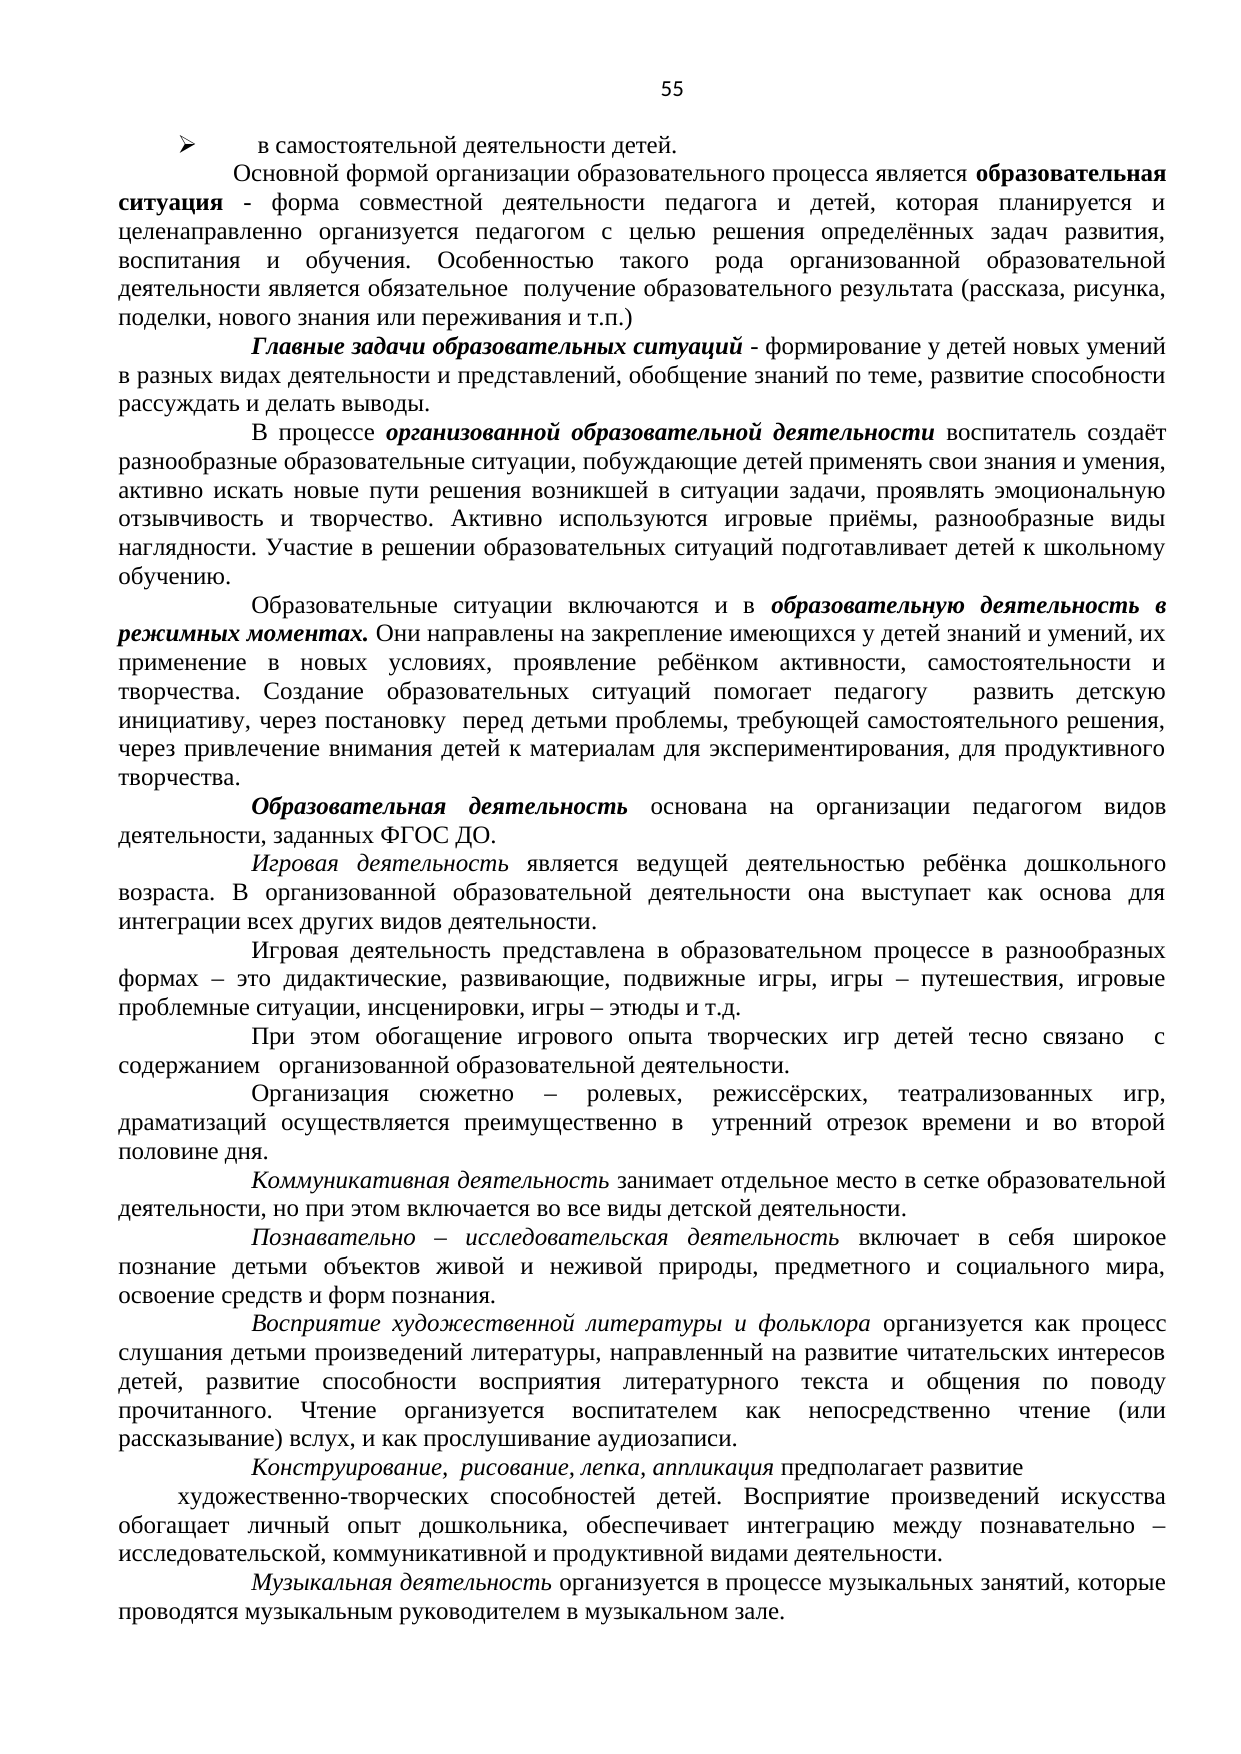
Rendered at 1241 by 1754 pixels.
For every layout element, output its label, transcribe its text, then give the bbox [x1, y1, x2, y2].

text Образовательная деятельность основана на организации педагогом видов деятельности, заданных ФГОС ДО. [118, 791, 1167, 848]
text Организация сюжетно – ролевых, режиссёрских, театрализованных игр, драматизаций осуществляется преимущественно в утренний отрезок времени и во второй половине дня. [118, 1078, 1167, 1165]
text Восприятие художественной литературы и фольклора организуется как процесс слушания детьми произведений литературы, направленный на развитие читательских интересов детей, развитие способности восприятия литературного текста и общения по поводу прочитанного. Чтение организуется воспитателем как непосредственно чтение (или рассказывание) вслух, и как прослушивание аудиозаписи. [118, 1308, 1167, 1452]
text Игровая деятельность представлена в образовательном процессе в разнообразных формах – это дидактические, развивающие, подвижные игры, игры – путешествия, игровые проблемные ситуации, инсценировки, игры – этюды и т.д. [118, 935, 1167, 1021]
text Коммуникативная деятельность занимает отдельное место в сетке образовательной деятельности, но при этом включается во все виды детской деятельности. [118, 1165, 1167, 1222]
text Образовательные ситуации включаются и в образовательную деятельность в режимных моментах. Они направлены на закрепление имеющихся у детей знаний и умений, их применение в новых условиях, проявление ребёнком активности, самостоятельности и творчества. Создание образовательных ситуаций помогает педагогу развить детскую инициативу, через постановку перед детьми проблемы, требующей самостоятельного решения, через привлечение внимания детей к материалам для экспериментирования, для продуктивного творчества. [118, 590, 1167, 791]
text художественно-творческих способностей детей. Восприятие произведений искусства обогащает личный опыт дошкольника, обеспечивает интеграцию между познавательно – исследовательской, коммуникативной и продуктивной видами деятельности. [118, 1481, 1167, 1567]
text Главные задачи образовательных ситуаций - формирование у детей новых умений в разных видах деятельности и представлений, обобщение знаний по теме, развитие способности рассуждать и делать выводы. [118, 331, 1167, 417]
text Игровая деятельность является ведущей деятельностью ребёнка дошкольного возраста. В организованной образовательной деятельности она выступает как основа для интеграции всех других видов деятельности. [118, 848, 1167, 935]
text В процессе организованной образовательной деятельности воспитатель создаёт разнообразные образовательные ситуации, побуждающие детей применять свои знания и умения, активно искать новые пути решения возникшей в ситуации задачи, проявлять эмоциональную отзывчивость и творчество. Активно используются игровые приёмы, разнообразные виды наглядности. Участие в решении образовательных ситуаций подготавливает детей к школьному обучению. [118, 417, 1167, 590]
text Основной формой организации образовательного процесса является образовательная ситуация - форма совместной деятельности педагога и детей, которая планируется и целенаправленно организуется педагогом с целью решения определённых задач развития, воспитания и обучения. Особенностью такого рода организованной образовательной деятельности является обязательное получение образовательного результата (рассказа, рисунка, поделки, нового знания или переживания и т.п.) [118, 158, 1167, 331]
text Познавательно – исследовательская деятельность включает в себя широкое познание детьми объектов живой и неживой природы, предметного и социального мира, освоение средств и форм познания. [118, 1222, 1167, 1308]
list в самостоятельной деятельности детей. [118, 130, 1167, 158]
text При этом обогащение игрового опыта творческих игр детей тесно связано с содержанием организованной образовательной деятельности. [118, 1021, 1167, 1078]
text Конструирование, рисование, лепка, аппликация предполагает развитие [118, 1452, 1167, 1481]
text Музыкальная деятельность организуется в процессе музыкальных занятий, которые проводятся музыкальным руководителем в музыкальном зале. [118, 1567, 1167, 1625]
